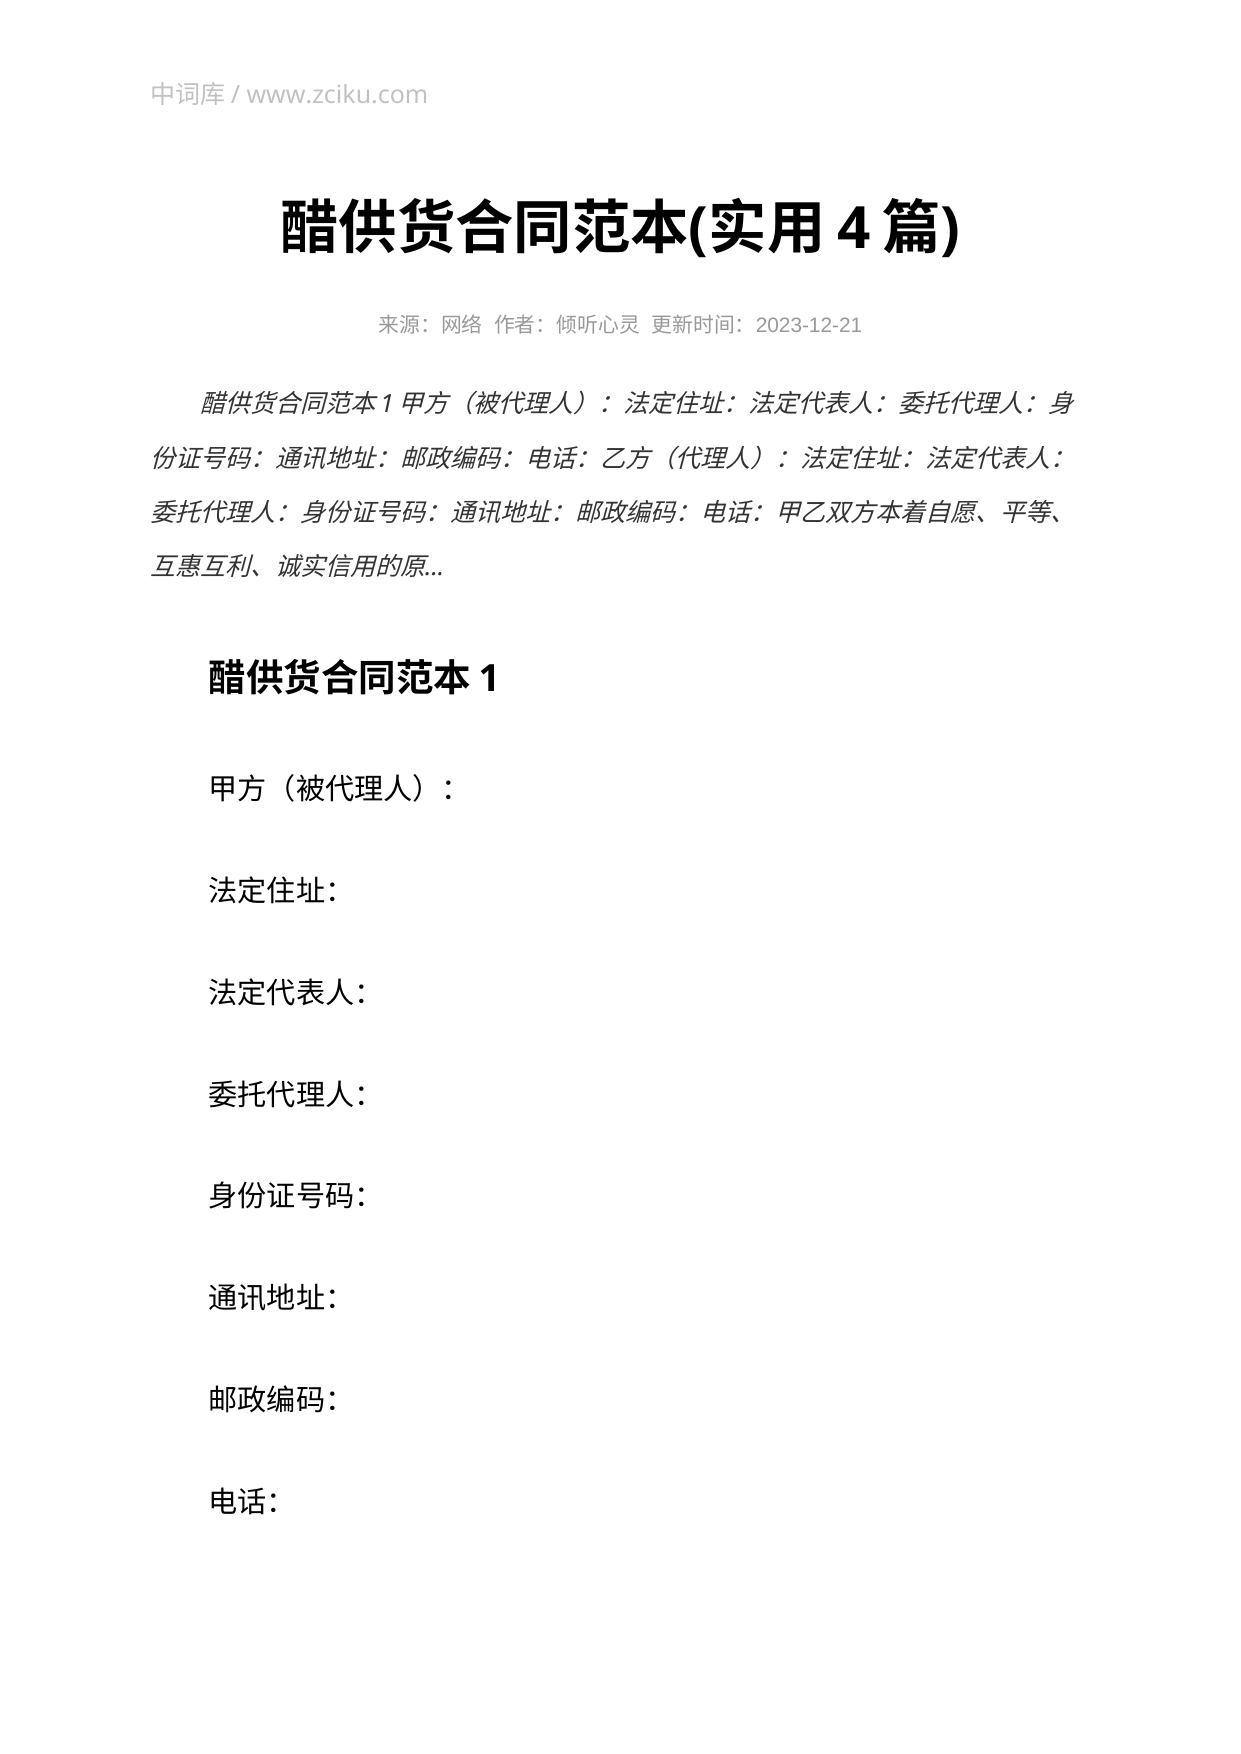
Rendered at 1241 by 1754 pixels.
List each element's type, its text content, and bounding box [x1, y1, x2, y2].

text 通讯地址： [150, 1274, 1090, 1317]
text 来源：网络 作者：倾听心灵 更新时间：2023-12-21 [150, 313, 1090, 337]
text 醋供货合同范本1 [150, 648, 1090, 703]
text 委托代理人： [150, 1071, 1090, 1113]
text 邮政编码： [150, 1376, 1090, 1419]
text 电话： [150, 1478, 1090, 1520]
text 法定代表人： [150, 969, 1090, 1012]
text 醋供货合同范本1甲方（被代理人）：法定住址：法定代表人：委托代理人：身份证号码：通讯地址：邮政编码：电话：乙方（代理人）：法定住址：法定代表人：委托代理人：身份证号码：通讯地址：邮政编码：电话：甲乙双方本着自愿、平等、互惠互利、诚实信用的原... [150, 384, 1090, 583]
text 身份证号码： [150, 1173, 1090, 1215]
text 法定住址： [150, 867, 1090, 910]
subtitle 醋供货合同范本(实用4篇) [150, 181, 1090, 266]
text 甲方（被代理人）： [150, 766, 1090, 808]
